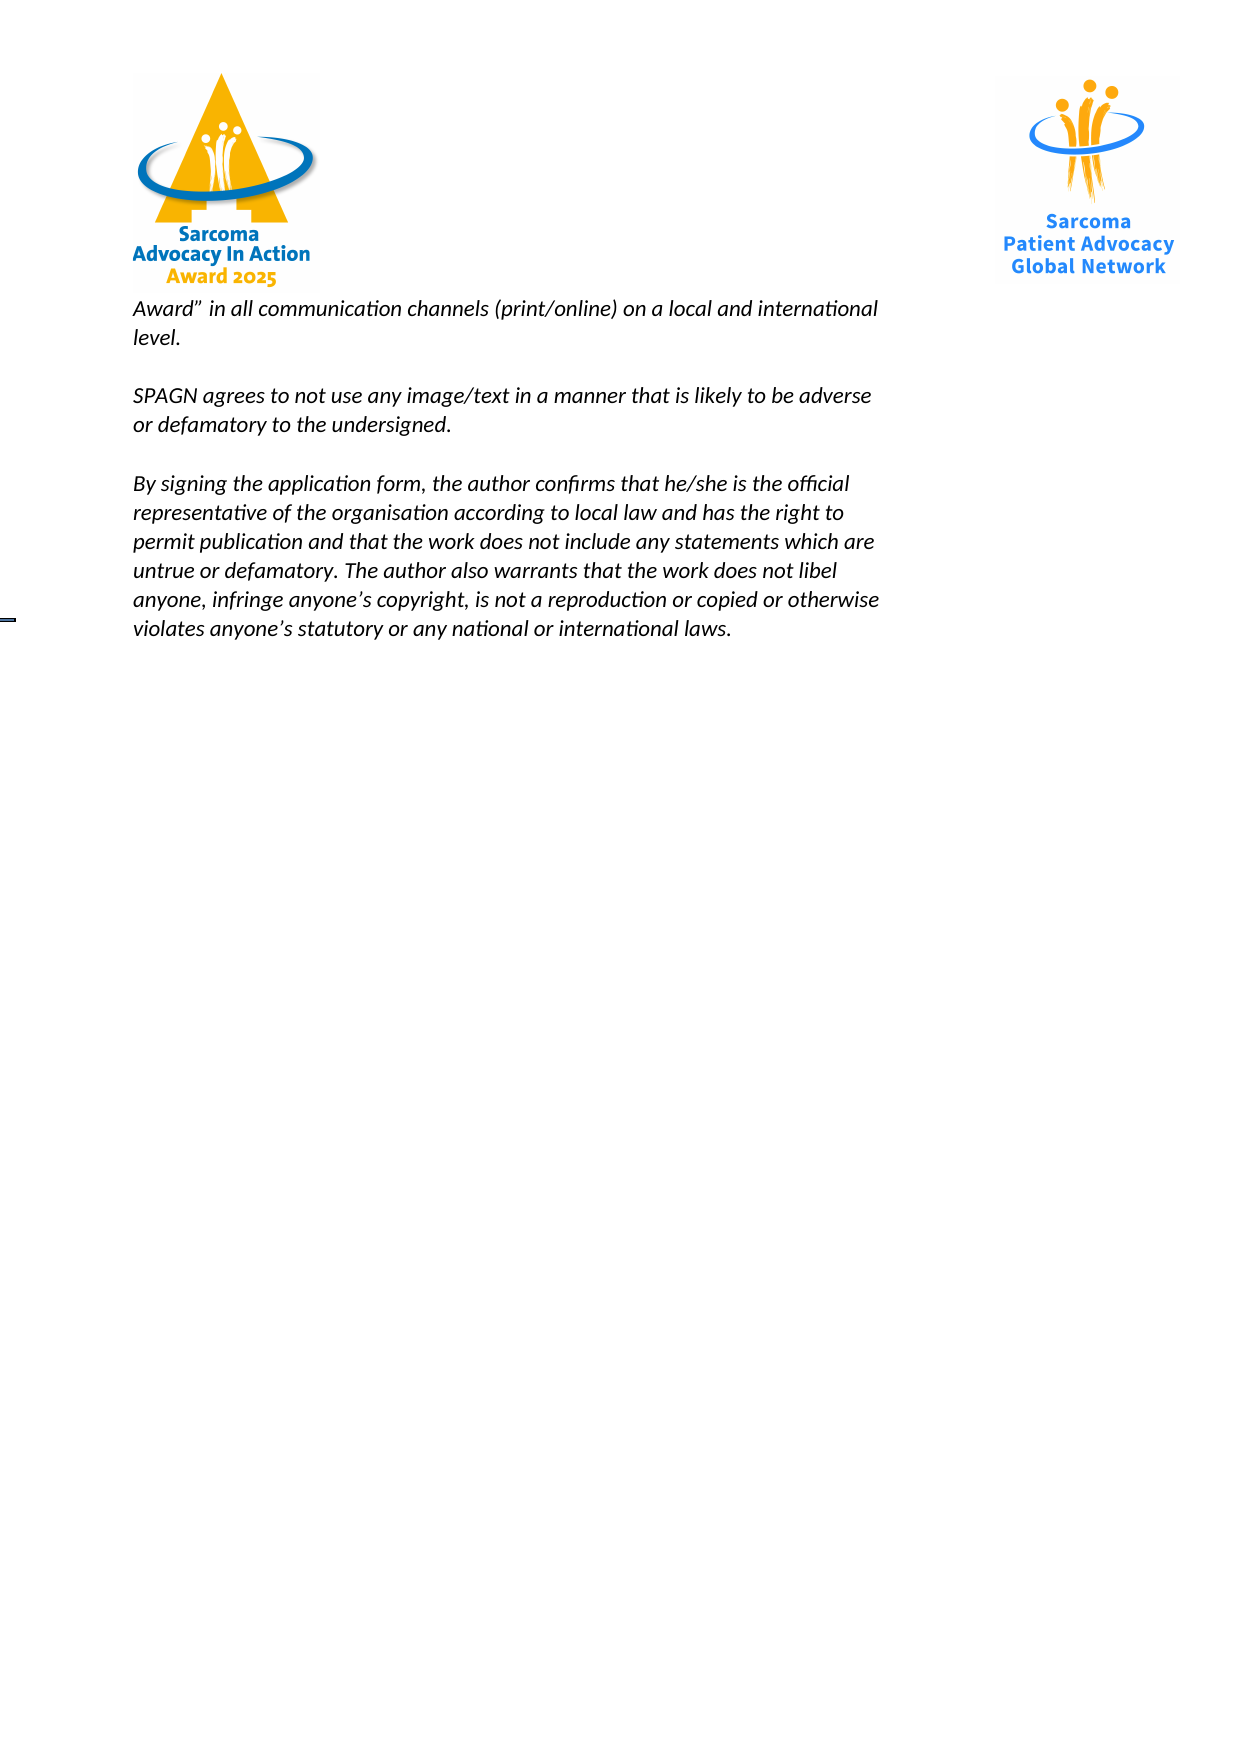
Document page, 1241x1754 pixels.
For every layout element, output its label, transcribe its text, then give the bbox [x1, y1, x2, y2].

picture [995, 76, 1181, 284]
picture [132, 73, 321, 293]
text SPAGN agrees to not use any image/text in a manner that is likely to be adverse or defamatory to the undersigned. [133, 380, 887, 438]
text By signing the application form, the author confirms that he/she is the official representative of the organisation according to local law and has the right to permit publication and that the work does not include any statements which are untrue or defamatory. The author also warrants that the work does not libel anyone, infringe anyone’s copyright, is not a reproduction or copied or otherwise violates anyone’s statutory or any national or international laws. [133, 468, 887, 643]
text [133, 148, 887, 351]
